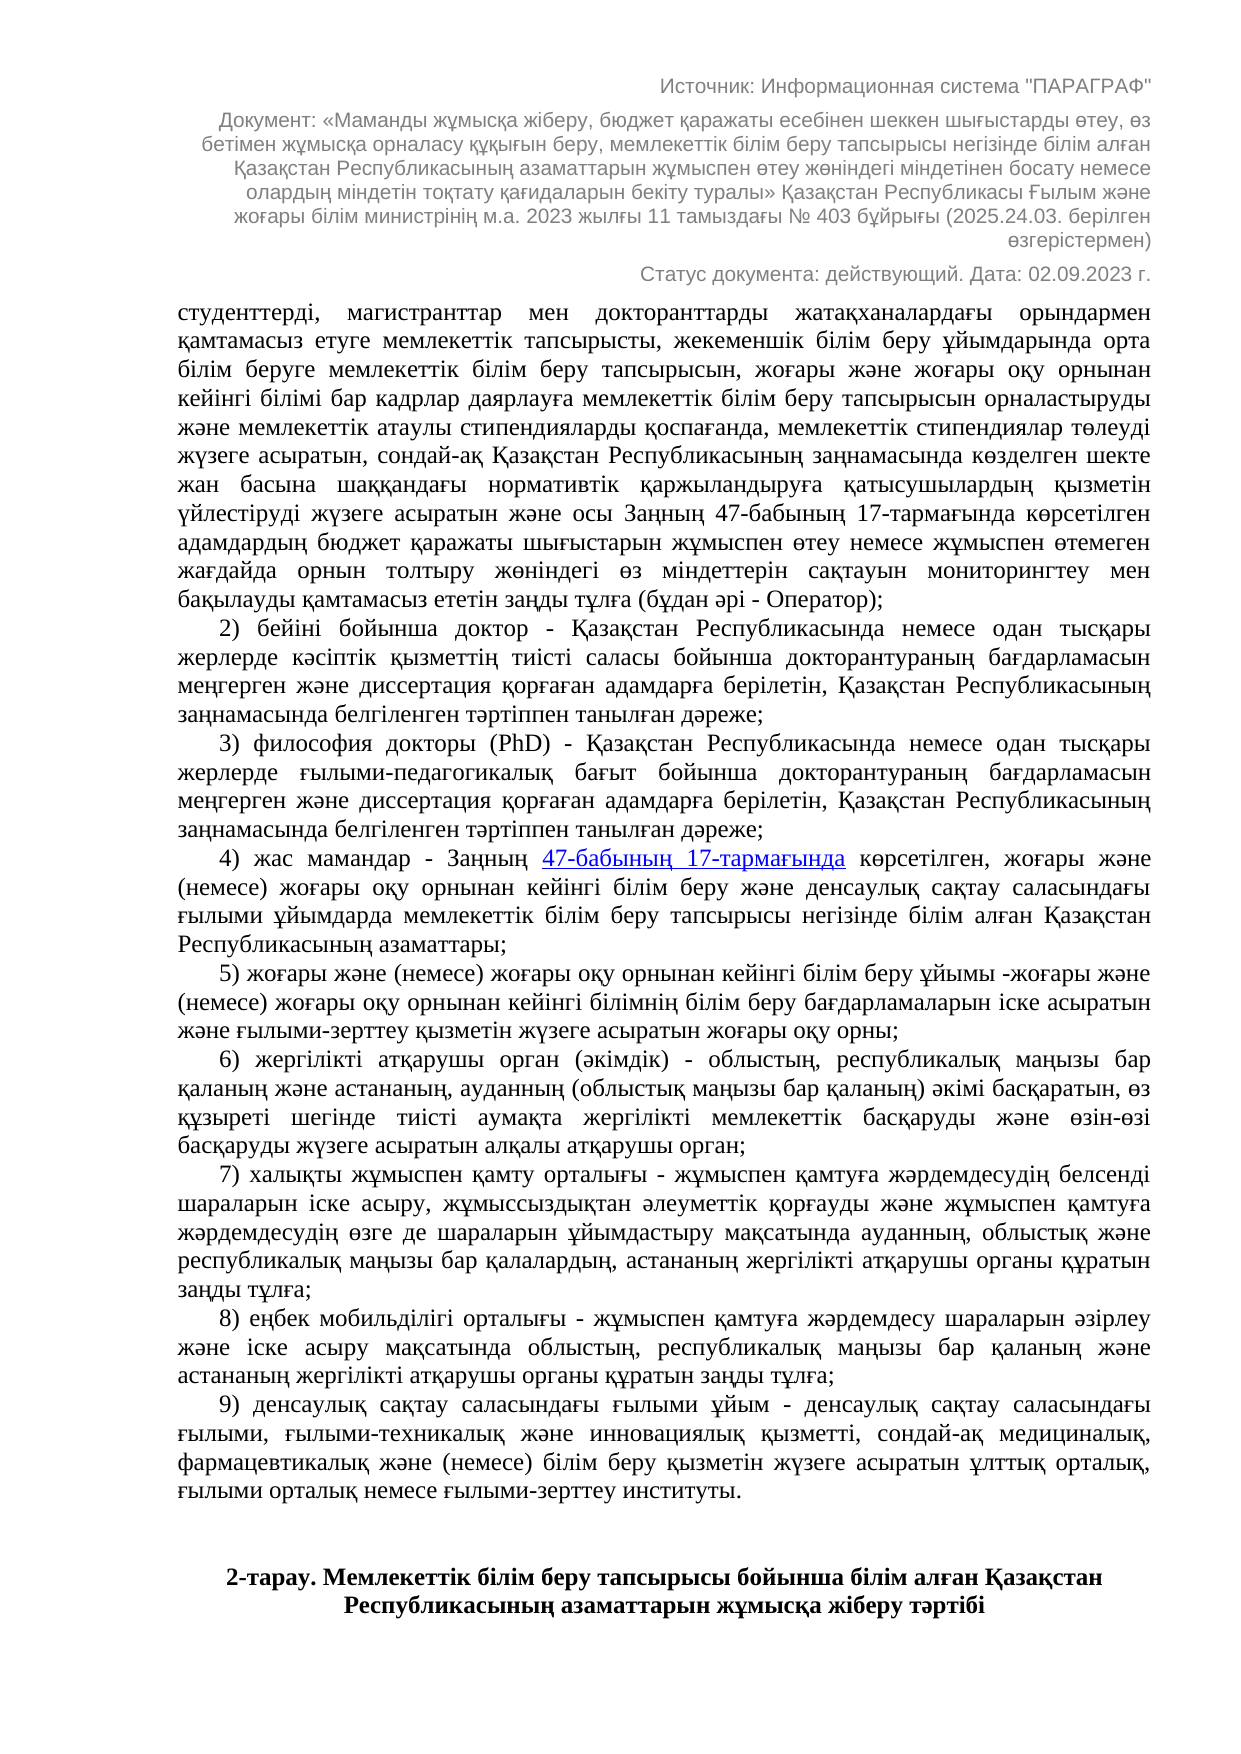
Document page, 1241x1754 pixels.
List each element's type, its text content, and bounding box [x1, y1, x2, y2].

text 9) денсаулық сақтау саласындағы ғылыми ұйым - денсаулық сақтау саласындағы ғылыми, ғылыми-техникалық және инновациялық қызметті, сондай-ақ медициналық, фармацевтикалық және (немесе) білім беру қызметін жүзеге асыратын ұлттық орталық, ғылыми орталық немесе ғылыми-зерттеу институты. [177, 1389, 1152, 1504]
text 7) халықты жұмыспен қамту орталығы - жұмыспен қамтуға жәрдемдесудің белсенді шараларын іске асыру, жұмыссыздықтан әлеуметтік қорғауды және жұмыспен қамтуға жәрдемдесудің өзге де шараларын ұйымдастыру мақсатында ауданның, облыстық және республикалық маңызы бар қалалардың, астананың жергілікті атқарушы органы құратын заңды тұлға; [177, 1159, 1152, 1303]
text 6) жергілікті атқарушы орган (әкімдік) - облыстың, республикалық маңызы бар қаланың және астананың, ауданның (облыстық маңызы бар қаланың) әкімі басқаратын, өз құзыреті шегінде тиісті аумақта жергілікті мемлекеттік басқаруды және өзін-өзі басқаруды жүзеге асыратын алқалы атқарушы орган; [177, 1044, 1152, 1159]
text 5) жоғары және (немесе) жоғары оқу орнынан кейінгі білім беру ұйымы -жоғары және (немесе) жоғары оқу орнынан кейінгі білімнің білім беру бағдарламаларын іске асыратын және ғылыми-зерттеу қызметін жүзеге асыратын жоғары оқу орны; [177, 958, 1152, 1044]
text 2-тарау. Мемлекеттік білім беру тапсырысы бойынша білім алған Қазақстан Республикасының азаматтарын жұмысқа жіберу тәртібі [177, 1562, 1152, 1619]
text 2) бейіні бойынша доктор - Қазақстан Республикасында немесе одан тысқары жерлерде кәсіптік қызметтің тиісті саласы бойынша докторантураның бағдарламасын меңгерген және диссертация қорғаған адамдарға берілетін, Қазақстан Республикасының заңнамасында белгіленген тәртіппен танылған дәреже; [177, 613, 1152, 728]
text 3) философия докторы (РhD) - Қазақстан Республикасында немесе одан тысқары жерлерде ғылыми-педагогикалық бағыт бойынша докторантураның бағдарламасын меңгерген және диссертация қорғаған адамдарға берілетін, Қазақстан Республикасының заңнамасында белгіленген тәртіппен танылған дәреже; [177, 728, 1152, 843]
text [177, 297, 1152, 613]
text 8) еңбек мобильділігі орталығы - жұмыспен қамтуға жәрдемдесу шараларын әзірлеу және іске асыру мақсатында облыстың, республикалық маңызы бар қаланың және астананың жергілікті атқарушы органы құратын заңды тұлға; [177, 1303, 1152, 1389]
text 4) жас мамандар - Заңның 47-бабының 17-тармағында көрсетілген, жоғары және (немесе) жоғары оқу орнынан кейінгі білім беру және денсаулық сақтау саласындағы ғылыми ұйымдарда мемлекеттік білім беру тапсырысы негізінде білім алған Қазақстан Республикасының азаматтары; [177, 843, 1152, 958]
